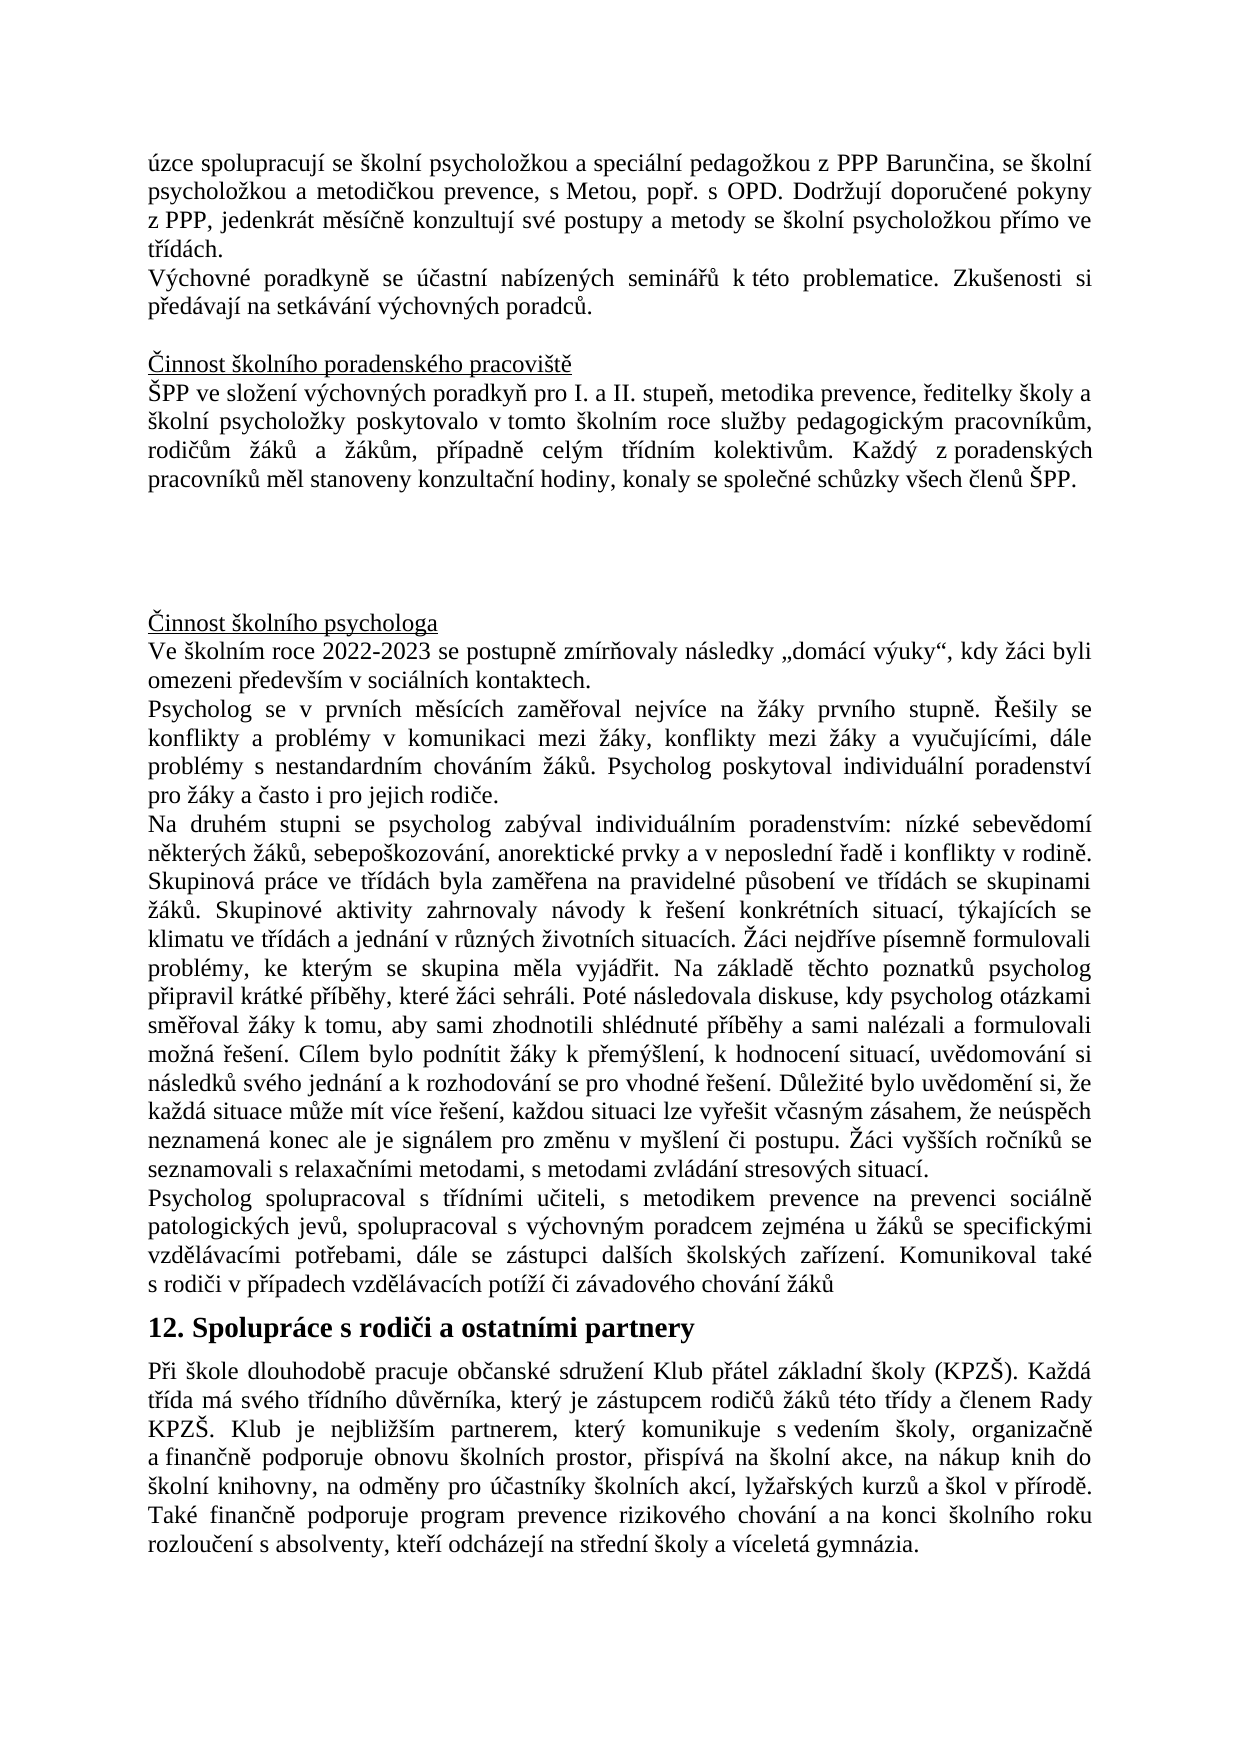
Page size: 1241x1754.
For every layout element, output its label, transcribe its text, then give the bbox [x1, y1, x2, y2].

text Psycholog spolupracoval s třídními učiteli, s metodikem prevence na prevenci sociálně patologických jevů, spolupracoval s výchovným poradcem zejména u žáků se specifickými vzdělávacími potřebami, dále se zástupci dalších školských zařízení. Komunikoval také s rodiči v případech vzdělávacích potíží či závadového chování žáků [148, 1183, 1093, 1298]
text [148, 148, 1093, 263]
text Psycholog se v prvních měsících zaměřoval nejvíce na žáky prvního stupně. Řešily se konflikty a problémy v komunikaci mezi žáky, konflikty mezi žáky a vyučujícími, dále problémy s nestandardním chováním žáků. Psycholog poskytoval individuální poradenství pro žáky a často i pro jejich rodiče. [148, 694, 1093, 809]
text Ve školním roce 2022-2023 se postupně zmírňovaly následky „domácí výuky“, kdy žáci byli omezeni především v sociálních kontaktech. [148, 636, 1093, 694]
text 12. Spolupráce s rodiči a ostatními partnery [148, 1310, 1093, 1344]
text Činnost školního poradenského pracoviště [148, 349, 1093, 378]
text Na druhém stupni se psycholog zabýval individuálním poradenstvím: nízké sebevědomí některých žáků, sebepoškozování, anorektické prvky a v neposlední řadě i konflikty v rodině. Skupinová práce ve třídách byla zaměřena na pravidelné působení ve třídách se skupinami žáků. Skupinové aktivity zahrnovaly návody k řešení konkrétních situací, týkajících se klimatu ve třídách a jednání v různých životních situacích. Žáci nejdříve písemně formulovali problémy, ke kterým se skupina měla vyjádřit. Na základě těchto poznatků psycholog připravil krátké příběhy, které žáci sehráli. Poté následovala diskuse, kdy psycholog otázkami směřoval žáky k tomu, aby sami zhodnotili shlédnuté příběhy a sami nalézali a formulovali možná řešení. Cílem bylo podnítit žáky k přemýšlení, k hodnocení situací, uvědomování si následků svého jednání a k rozhodování se pro vhodné řešení. Důležité bylo uvědomění si, že každá situace může mít více řešení, každou situaci lze vyřešit včasným zásahem, že neúspěch neznamená konec ale je signálem pro změnu v myšlení či postupu. Žáci vyšších ročníků se seznamovali s relaxačními metodami, s metodami zvládání stresových situací. [148, 809, 1093, 1183]
text Výchovné poradkyně se účastní nabízených seminářů k této problematice. Zkušenosti si předávají na setkávání výchovných poradců. [148, 263, 1093, 320]
text Při škole dlouhodobě pracuje občanské sdružení Klub přátel základní školy (KPZŠ). Každá třída má svého třídního důvěrníka, který je zástupcem rodičů žáků této třídy a členem Rady KPZŠ. Klub je nejbližším partnerem, který komunikuje s vedením školy, organizačně a finančně podporuje obnovu školních prostor, přispívá na školní akce, na nákup knih do školní knihovny, na odměny pro účastníky školních akcí, lyžařských kurzů a škol v přírodě. Také finančně podporuje program prevence rizikového chování a na konci školního roku rozloučení s absolventy, kteří odcházejí na střední školy a víceletá gymnázia. [148, 1356, 1093, 1557]
text ŠPP ve složení výchovných poradkyň pro I. a II. stupeň, metodika prevence, ředitelky školy a školní psycholožky poskytovalo v tomto školním roce služby pedagogickým pracovníkům, rodičům žáků a žákům, případně celým třídním kolektivům. Každý z poradenských pracovníků měl stanoveny konzultační hodiny, konaly se společné schůzky všech členů ŠPP. [148, 378, 1093, 493]
text Činnost školního psychologa [148, 608, 1093, 636]
